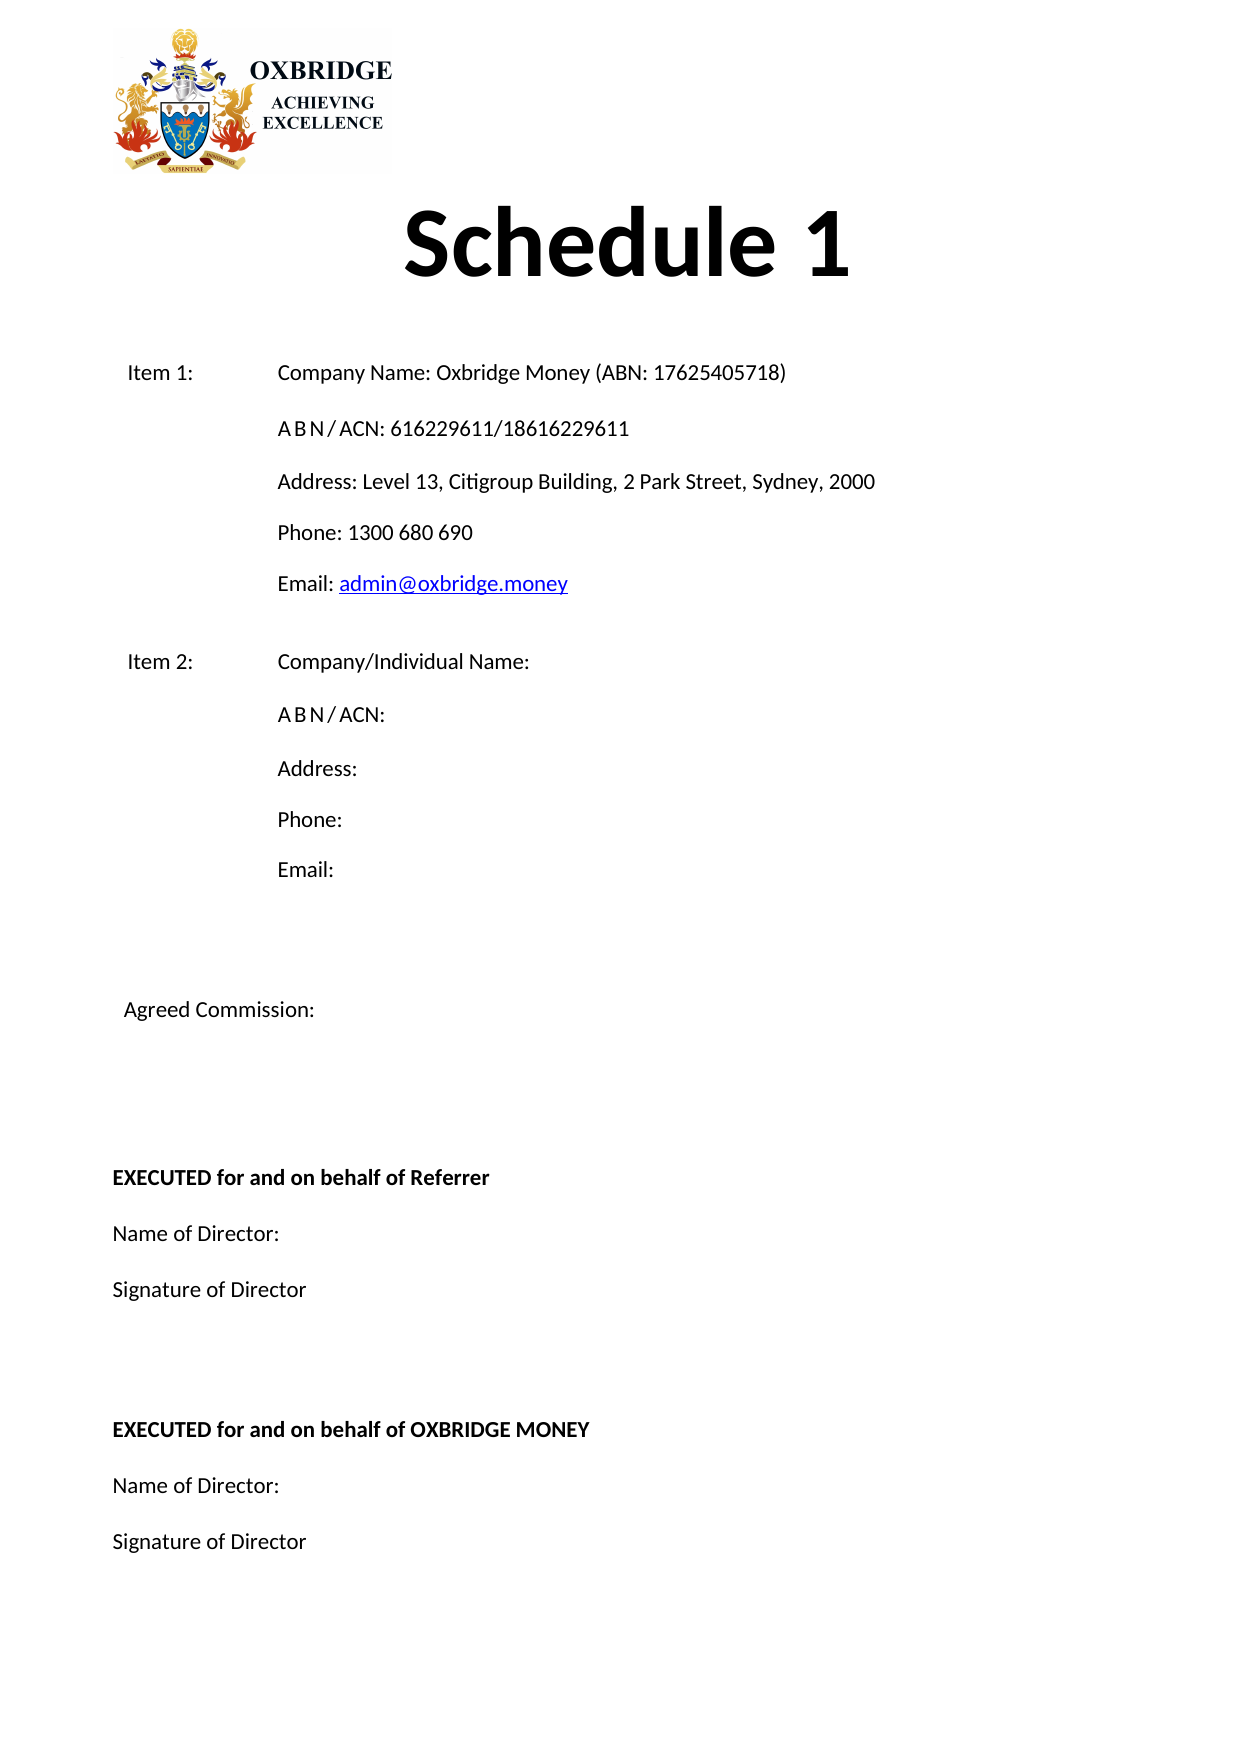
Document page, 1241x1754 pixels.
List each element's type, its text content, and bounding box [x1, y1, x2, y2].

text Item 2: Company/Individual Name: [127, 647, 1130, 700]
text EXECUTED for and on behalf of Referrer [112, 1163, 1128, 1191]
text Email: admin@oxbridge.money [277, 571, 1128, 596]
subtitle Schedule 1 [128, 179, 1128, 301]
text EXECUTED for and on behalf of OXBRIDGE MONEY [112, 1415, 1128, 1443]
picture [112, 28, 393, 174]
text Address: [277, 754, 935, 807]
text ABN/ACN: 616229611/18616229611 [127, 414, 1130, 467]
text Signature of Director [112, 1275, 1128, 1303]
text Agreed Commission: [123, 995, 1128, 1023]
text Email: [277, 857, 1128, 883]
text Phone: 1300 680 690 [277, 521, 1128, 571]
text Name of Director: [112, 1471, 1128, 1527]
text Item 1: Company Name: Oxbridge Money (ABN: 17625405718) [127, 358, 1130, 414]
text Phone: [277, 807, 1128, 857]
text Address: Level 13, Citigroup Building, 2 Park Street, Sydney, 2000 [277, 467, 1130, 521]
text Name of Director: [112, 1219, 1128, 1275]
text Signature of Director [112, 1527, 1128, 1555]
text ABN/ACN: [127, 700, 1130, 754]
